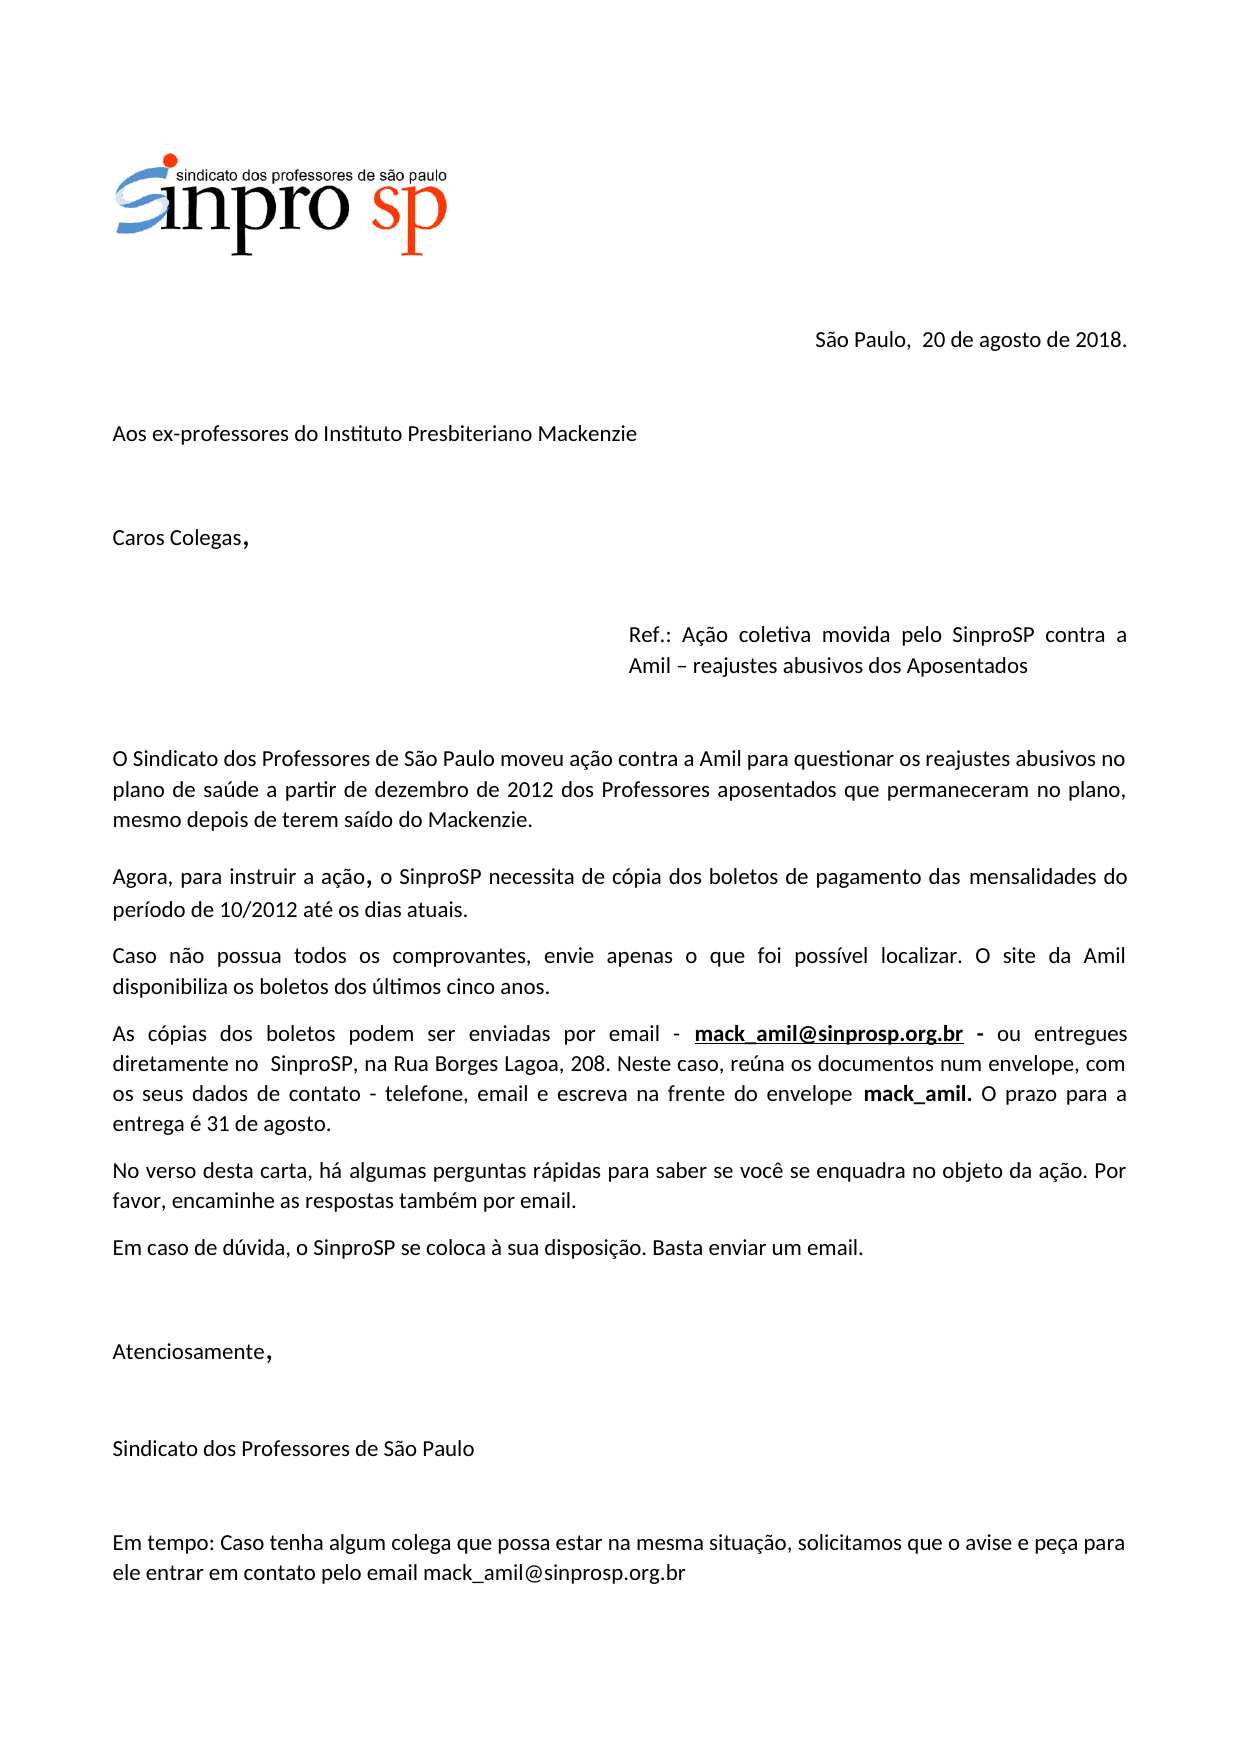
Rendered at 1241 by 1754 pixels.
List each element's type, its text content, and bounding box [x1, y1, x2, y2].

text Em tempo: Caso tenha algum colega que possa estar na mesma situação, solicitamos que o avise e peça para ele entrar em contato pelo email mack_amil@sinprosp.org.br [112, 1528, 1128, 1587]
text Caros Colegas, [112, 513, 1128, 554]
text Sindicato dos Professores de São Paulo [112, 1434, 1128, 1463]
text Aos ex-professores do Instituto Presbiteriano Mackenzie [112, 419, 1128, 447]
text Ref.: Ação coletiva movida pelo SinproSP contra a Amil – reajustes abusivos dos Aposentados [629, 621, 1128, 679]
text Agora, para instruir a ação, o SinproSP necessita de cópia dos boletos de pagamento das mensalidades do período de 10/2012 até os dias atuais. [112, 852, 1128, 923]
text Em caso de dúvida, o SinproSP se coloca à sua disposição. Basta enviar um email. [112, 1233, 1128, 1261]
text São Paulo, 20 de agosto de 2018. [112, 326, 1128, 354]
text Atenciosamente, [112, 1327, 1128, 1368]
text No verso desta carta, há algumas perguntas rápidas para saber se você se enquadra no objeto da ação. Por favor, encaminhe as respostas também por email. [112, 1156, 1128, 1214]
picture [112, 150, 451, 260]
text O Sindicato dos Professores de São Paulo moveu ação contra a Amil para questionar os reajustes abusivos no plano de saúde a partir de dezembro de 2012 dos Professores aposentados que permaneceram no plano, mesmo depois de terem saído do Mackenzie. [112, 744, 1128, 833]
text Caso não possua todos os comprovantes, envie apenas o que foi possível localizar. O site da Amil disponibiliza os boletos dos últimos cinco anos. [112, 942, 1128, 1000]
text As cópias dos boletos podem ser enviadas por email - mack_amil@sinprosp.org.br - ou entregues diretamente no SinproSP, na Rua Borges Lagoa, 208. Neste caso, reúna os documentos num envelope, com os seus dados de contato - telefone, email e escreva na frente do envelope mack_amil. O prazo para a entrega é 31 de agosto. [112, 1019, 1128, 1137]
